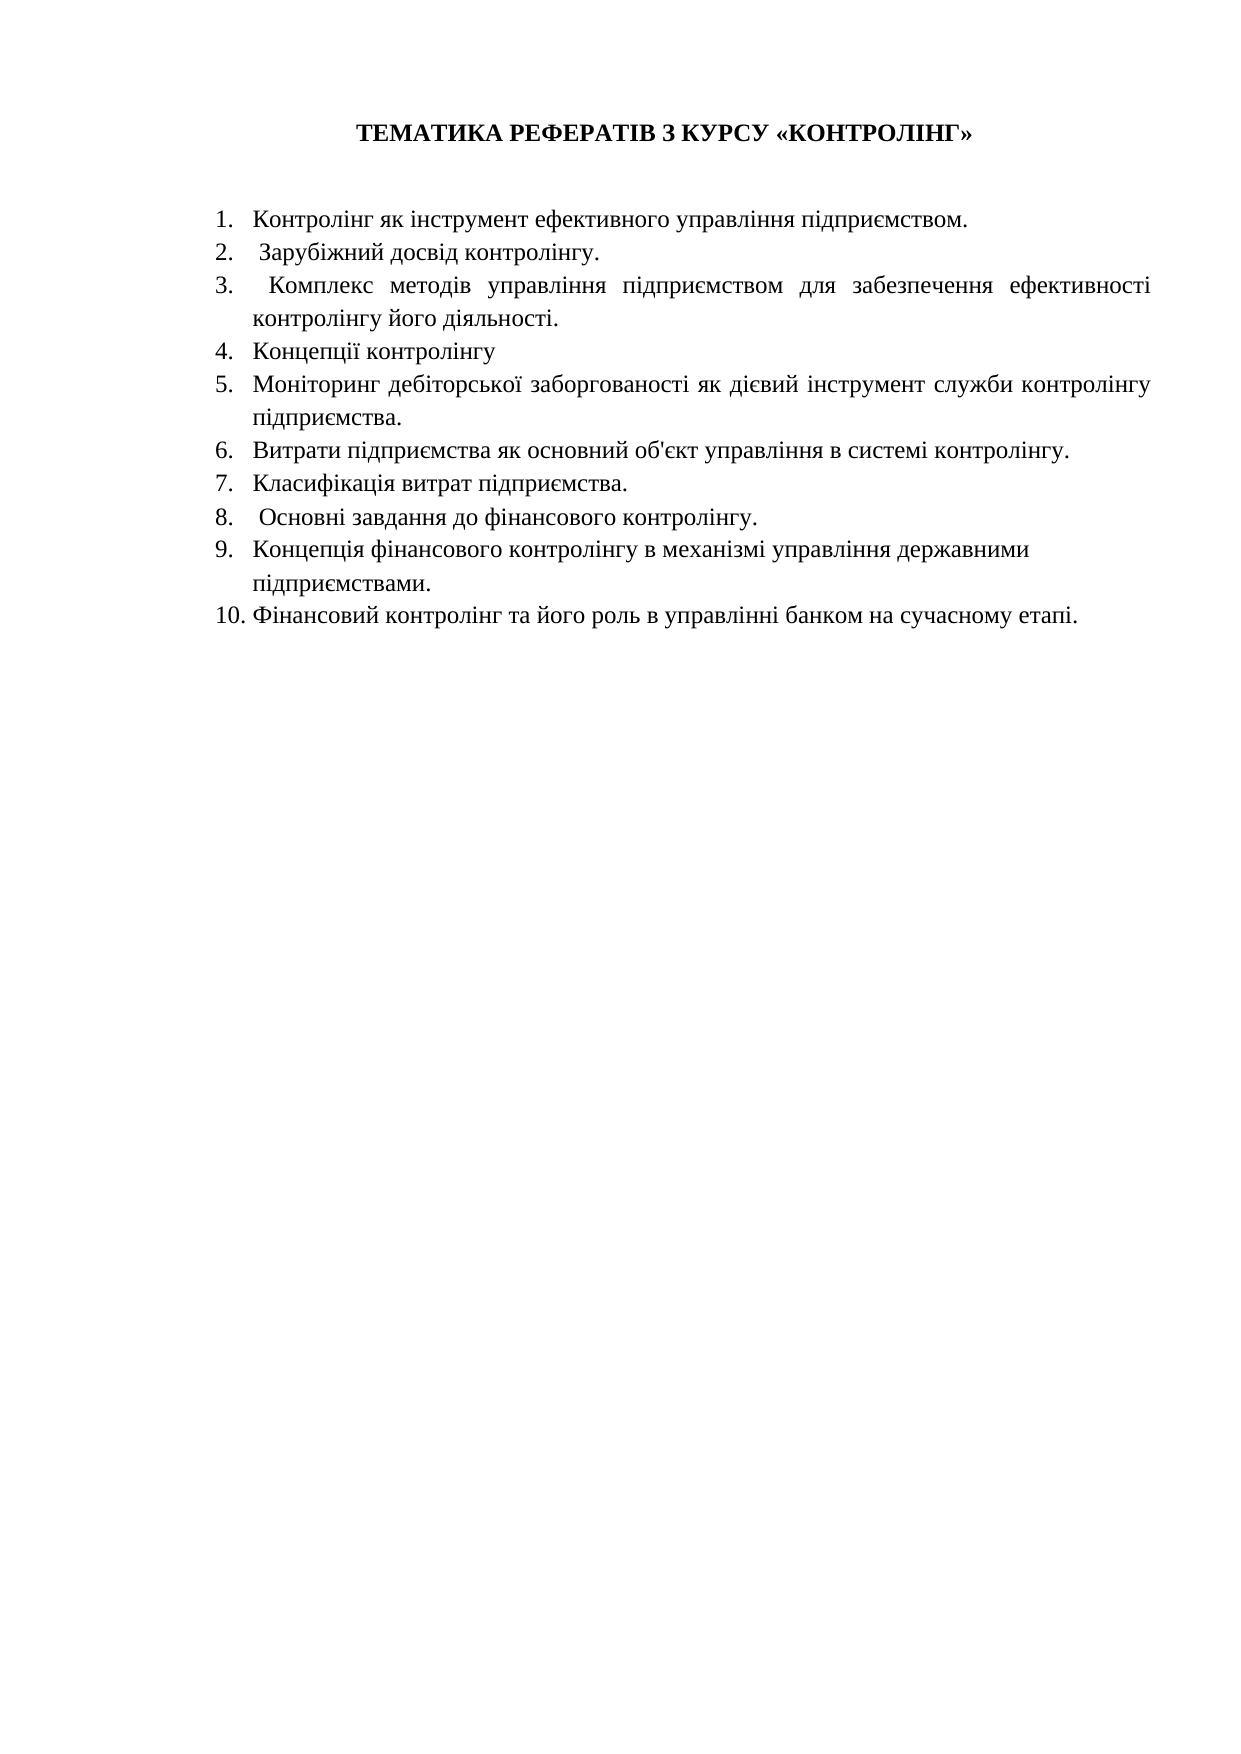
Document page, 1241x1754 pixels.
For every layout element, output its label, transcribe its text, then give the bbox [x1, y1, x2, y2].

list Концепція фінансового контролінгу в механізмі управління державними [215, 534, 1152, 563]
list Зарубіжний досвід контролінгу. [215, 237, 1152, 266]
list Концепції контролінгу [215, 336, 1152, 365]
list Комплекс методів управління підприємством для забезпечення ефективності контролінгу його діяльності. [215, 270, 1152, 332]
list Моніторинг дебіторської заборгованості як дієвий інструмент служби контролінгу підприємства. [215, 369, 1152, 431]
list Основні завдання до фінансового контролінгу. [215, 502, 1152, 530]
text ТЕМАТИКА РЕФЕРАТІВ З КУРСУ «КОНТРОЛІНГ» [177, 118, 1152, 147]
list Витрати підприємства як основний об'єкт управління в системі контролінгу. [215, 436, 1152, 464]
list Класифікація витрат підприємства. [215, 468, 1152, 497]
list Контролінг як інструмент ефективного управління підприємством. [215, 204, 1152, 233]
list Фінансовий контролінг та його роль в управлінні банком на сучасному етапі. [215, 601, 1152, 629]
list підприємствами. [252, 568, 1152, 596]
